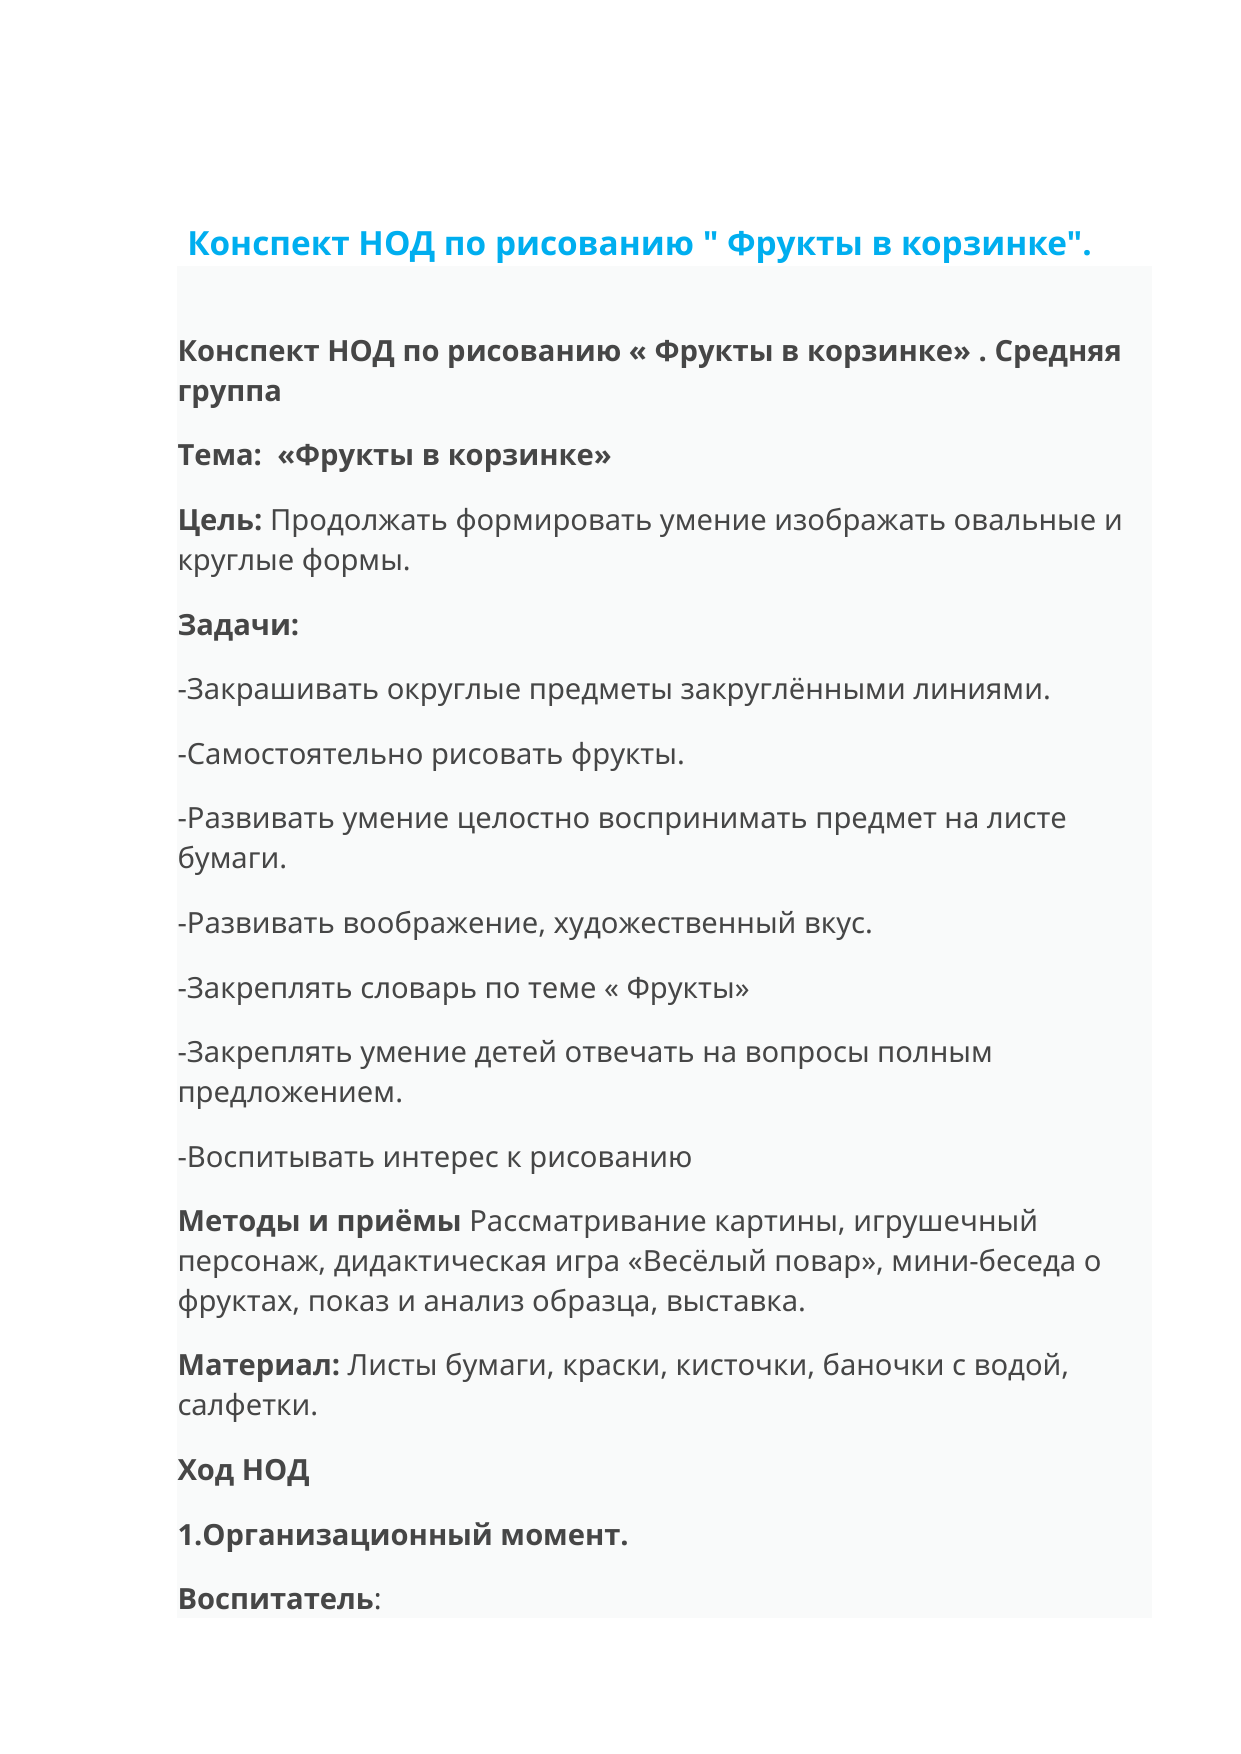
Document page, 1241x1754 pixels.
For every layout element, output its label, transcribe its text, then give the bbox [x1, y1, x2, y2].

text Воспитатель: [177, 1578, 1152, 1618]
text -Воспитывать интерес к рисованию [177, 1136, 1152, 1176]
text Материал: Листы бумаги, краски, кисточки, баночки с водой, салфетки. [177, 1345, 1152, 1424]
text Методы и приёмы Рассматривание картины, игрушечный персонаж, дидактическая игра «Весёлый повар», мини-беседа о фруктах, показ и анализ образца, выставка. [177, 1201, 1152, 1320]
text Задачи: [177, 604, 1152, 643]
text -Закреплять умение детей отвечать на вопросы полным предложением. [177, 1032, 1152, 1111]
text 1.Организационный момент. [177, 1514, 1152, 1553]
text Тема: «Фрукты в корзинке» [177, 435, 1152, 474]
text Конспект НОД по рисованию « Фрукты в корзинке» . Средняя группа [177, 330, 1152, 410]
text -Закрашивать округлые предметы закруглёнными линиями. [177, 668, 1152, 708]
text -Развивать умение целостно воспринимать предмет на листе бумаги. [177, 798, 1152, 877]
text Цель: Продолжать формировать умение изображать овальные и круглые формы. [177, 499, 1152, 579]
text Конспект НОД по рисованию " Фрукты в корзинке". [177, 220, 1152, 266]
text -Закреплять словарь по теме « Фрукты» [177, 967, 1152, 1007]
text -Развивать воображение, художественный вкус. [177, 902, 1152, 942]
text Ход НОД [177, 1449, 1152, 1489]
text -Самостоятельно рисовать фрукты. [177, 733, 1152, 773]
